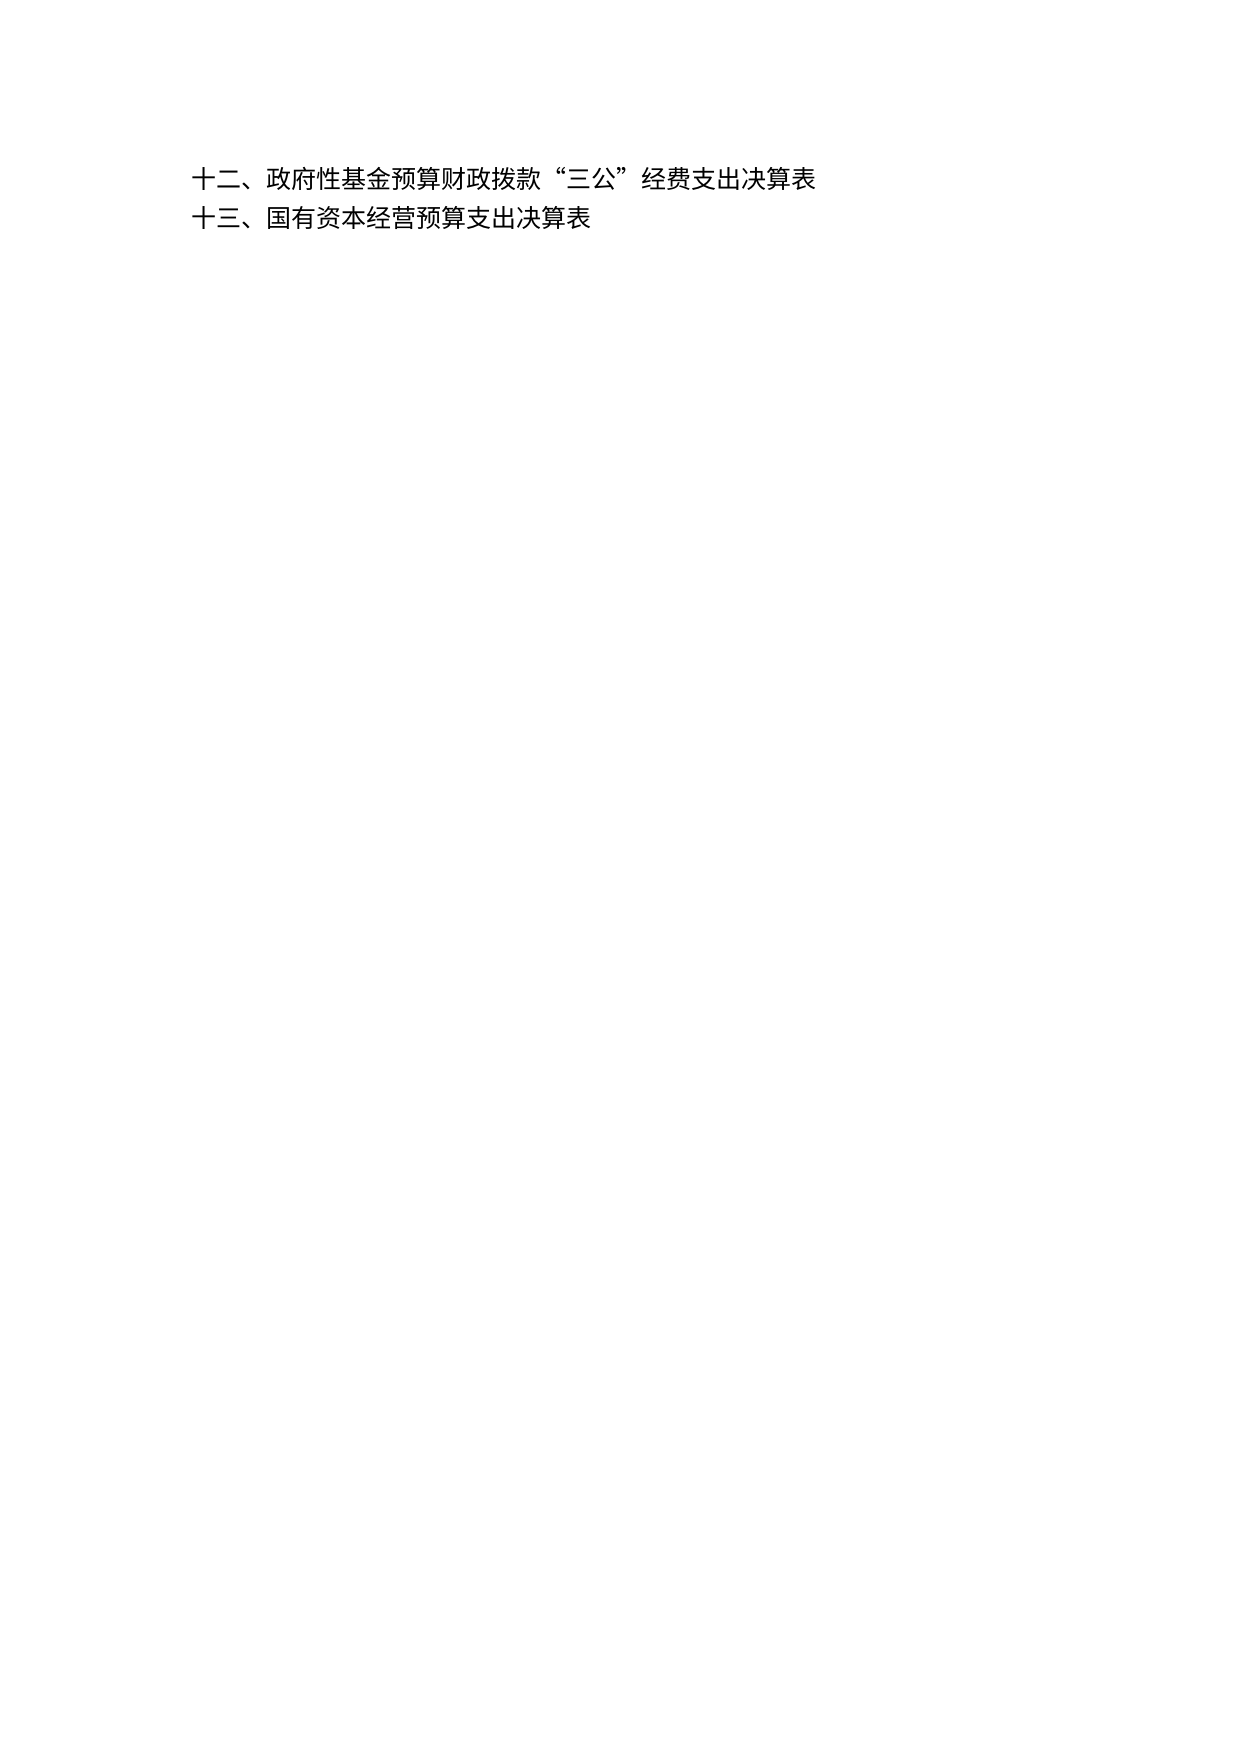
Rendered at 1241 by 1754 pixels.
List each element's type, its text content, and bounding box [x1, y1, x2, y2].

text 十三、国有资本经营预算支出决算表 [191, 196, 1104, 236]
text 十二、政府性基金预算财政拨款“三公”经费支出决算表 [191, 156, 1104, 196]
